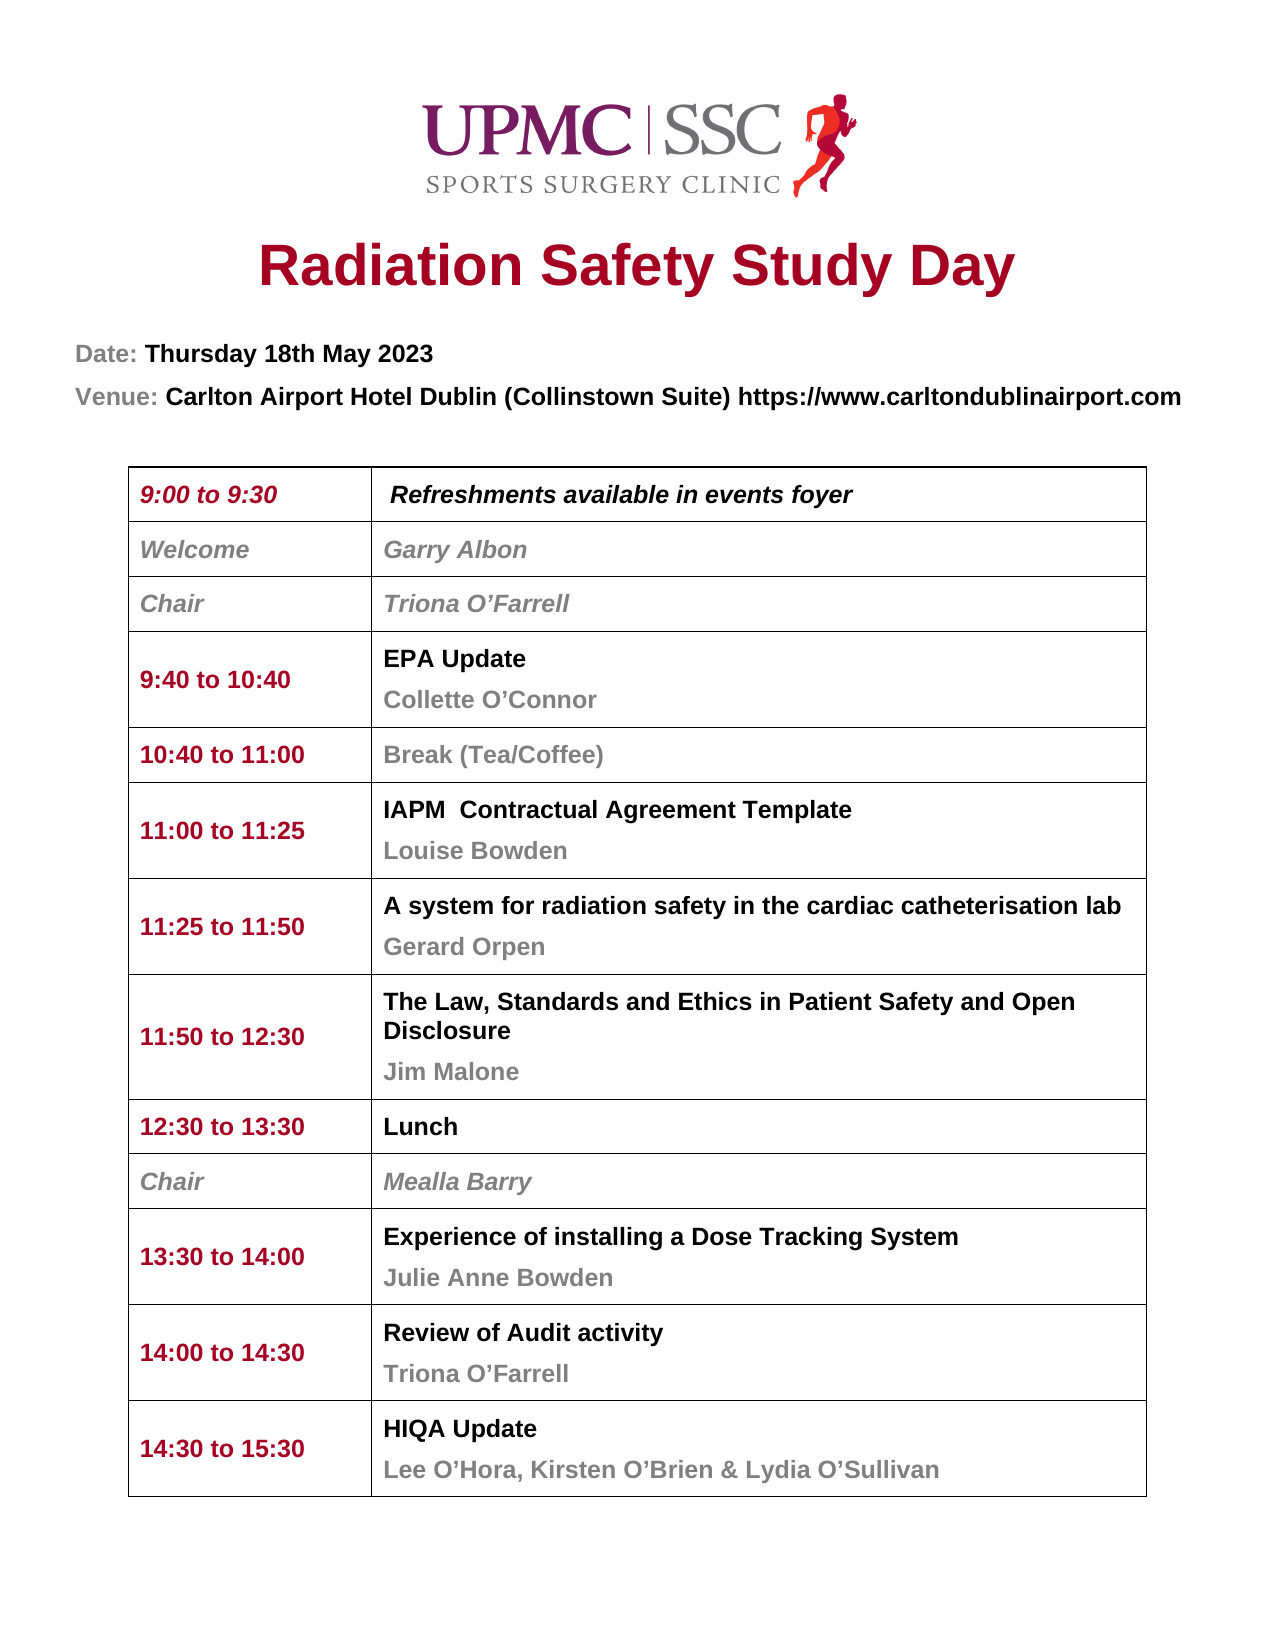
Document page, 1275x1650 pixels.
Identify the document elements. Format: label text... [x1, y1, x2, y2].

table_cell Experience of installing a Dose Tracking System Julie Anne Bowden [372, 1209, 1146, 1304]
table_cell Break (Tea/Coffee) [372, 728, 1146, 782]
table_cell Review of Audit activity Triona O’Farrell [372, 1305, 1146, 1400]
table_cell Garry Albon [372, 522, 1146, 576]
table_header 9:00 to 9:30 [129, 468, 371, 521]
text Radiation Safety Study Day [75, 231, 1200, 298]
table_cell HIQA Update Lee O’Hora, Kirsten O’Brien & Lydia O’Sullivan [372, 1401, 1146, 1496]
table_cell 11:25 to 11:50 [129, 879, 371, 974]
table_header Refreshments available in events foyer [372, 468, 1146, 521]
table_cell Chair [129, 577, 371, 631]
table_cell Welcome [129, 522, 371, 576]
table_cell The Law, Standards and Ethics in Patient Safety and Open Disclosure Jim Malone [372, 975, 1146, 1098]
table_cell 9:40 to 10:40 [129, 632, 371, 727]
table_cell Lunch [372, 1100, 1146, 1153]
table_cell 11:00 to 11:25 [129, 783, 371, 878]
table_cell EPA Update Collette O’Connor [372, 632, 1146, 727]
table_cell Triona O’Farrell [372, 577, 1146, 631]
table_cell Chair [129, 1154, 371, 1208]
table_cell 14:30 to 15:30 [129, 1401, 371, 1496]
table_cell 13:30 to 14:00 [129, 1209, 371, 1304]
table_cell 12:30 to 13:30 [129, 1100, 371, 1153]
table_cell IAPM Contractual Agreement Template Louise Bowden [372, 783, 1146, 878]
table_cell 10:40 to 11:00 [129, 728, 371, 782]
table_cell 14:00 to 14:30 [129, 1305, 371, 1400]
table_cell Mealla Barry [372, 1154, 1146, 1208]
text Date: Thursday 18th May 2023 [75, 339, 1200, 368]
text Venue: Carlton Airport Hotel Dublin (Collinstown Suite) https://www.carltondublinairport.com [75, 382, 1200, 411]
picture [402, 75, 873, 218]
table_cell 11:50 to 12:30 [129, 975, 371, 1098]
table_cell A system for radiation safety in the cardiac catheterisation lab Gerard Orpen [372, 879, 1146, 974]
